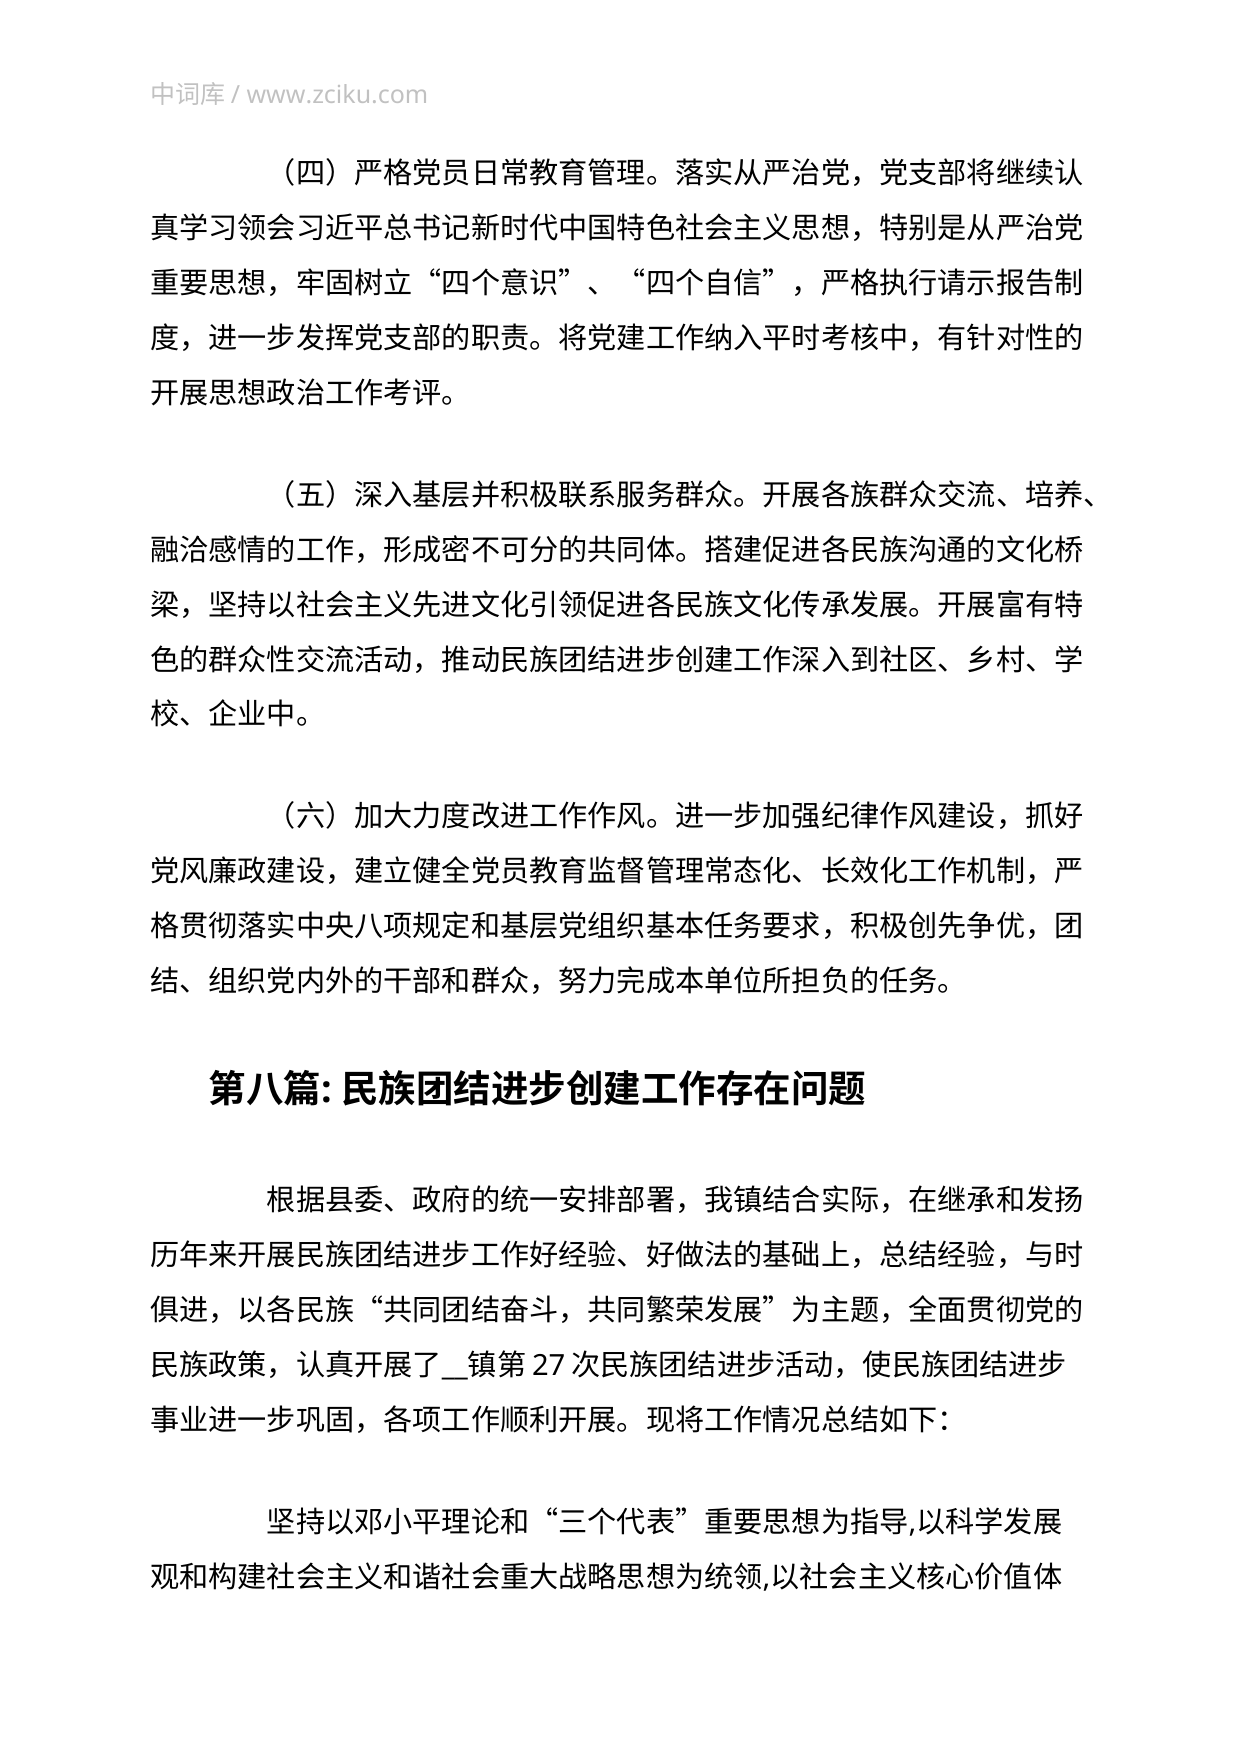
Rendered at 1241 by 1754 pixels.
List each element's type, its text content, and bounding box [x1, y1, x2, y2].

text 第八篇: 民族团结进步创建工作存在问题 [150, 1059, 1090, 1114]
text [150, 1498, 1090, 1596]
text （四）严格党员日常教育管理。落实从严治党，党支部将继续认真学习领会习近平总书记新时代中国特色社会主义思想，特别是从严治党重要思想，牢固树立“四个意识”、“四个自信”，严格执行请示报告制度，进一步发挥党支部的职责。将党建工作纳入平时考核中，有针对性的开展思想政治工作考评。 [150, 150, 1090, 412]
text （五）深入基层并积极联系服务群众。开展各族群众交流、培养、融洽感情的工作，形成密不可分的共同体。搭建促进各民族沟通的文化桥梁，坚持以社会主义先进文化引领促进各民族文化传承发展。开展富有特色的群众性交流活动，推动民族团结进步创建工作深入到社区、乡村、学校、企业中。 [150, 471, 1090, 733]
text （六）加大力度改进工作作风。进一步加强纪律作风建设，抓好党风廉政建设，建立健全党员教育监督管理常态化、长效化工作机制，严格贯彻落实中央八项规定和基层党组织基本任务要求，积极创先争优，团结、组织党内外的干部和群众，努力完成本单位所担负的任务。 [150, 793, 1090, 1000]
text 根据县委、政府的统一安排部署，我镇结合实际，在继承和发扬历年来开展民族团结进步工作好经验、好做法的基础上，总结经验，与时俱进，以各民族“共同团结奋斗，共同繁荣发展”为主题，全面贯彻党的民族政策，认真开展了__镇第27次民族团结进步活动，使民族团结进步事业进一步巩固，各项工作顺利开展。现将工作情况总结如下： [150, 1177, 1090, 1439]
